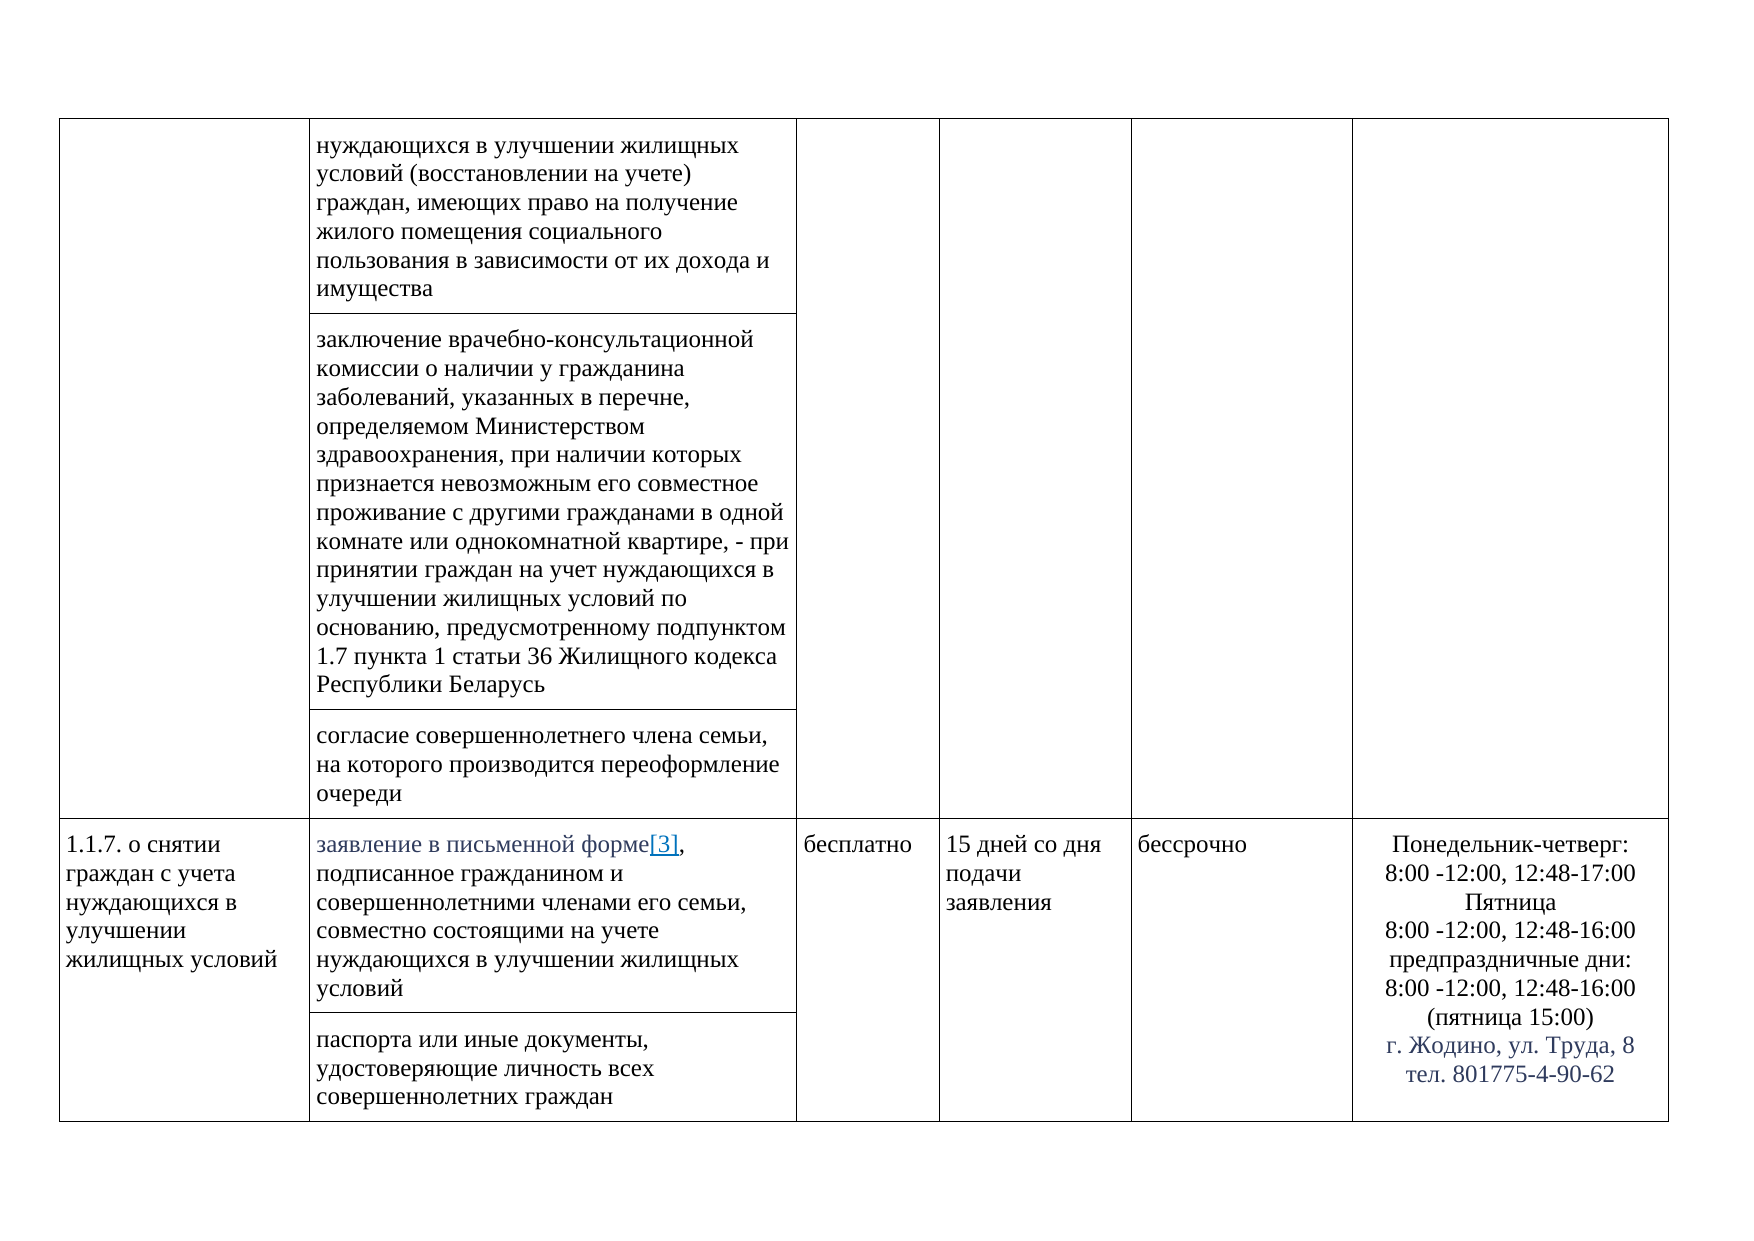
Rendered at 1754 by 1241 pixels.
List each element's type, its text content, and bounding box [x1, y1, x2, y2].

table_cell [310, 119, 796, 313]
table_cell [1353, 819, 1668, 1121]
table_cell бессрочно [1132, 819, 1352, 1121]
table_cell заключение врачебно-консультационной комиссии о наличии у гражданина заболеваний, указанных в перечне, определяемом Министерством здравоохранения, при наличии которых признается невозможным его совместное проживание с другими гражданами в одной комнате или однокомнатной квартире, - при принятии граждан на учет нуждающихся в улучшении жилищных условий по основанию, предусмотренному подпунктом 1.7 пункта 1 статьи 36 Жилищного кодекса Республики Беларусь [310, 314, 796, 709]
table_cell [310, 1013, 796, 1121]
table_cell заявление в письменной форме[3], подписанное гражданином и совершеннолетними членами его семьи, совместно состоящими на учете нуждающихся в улучшении жилищных условий [310, 819, 796, 1012]
table_cell 15 дней со дня подачи заявления [940, 819, 1131, 1121]
table_cell 1.1.7. о снятии граждан с учета нуждающихся в улучшении жилищных условий [60, 819, 309, 1121]
table_cell согласие совершеннолетнего члена семьи, на которого производится переоформление очереди [310, 710, 796, 817]
table_cell бесплатно [797, 819, 939, 1121]
